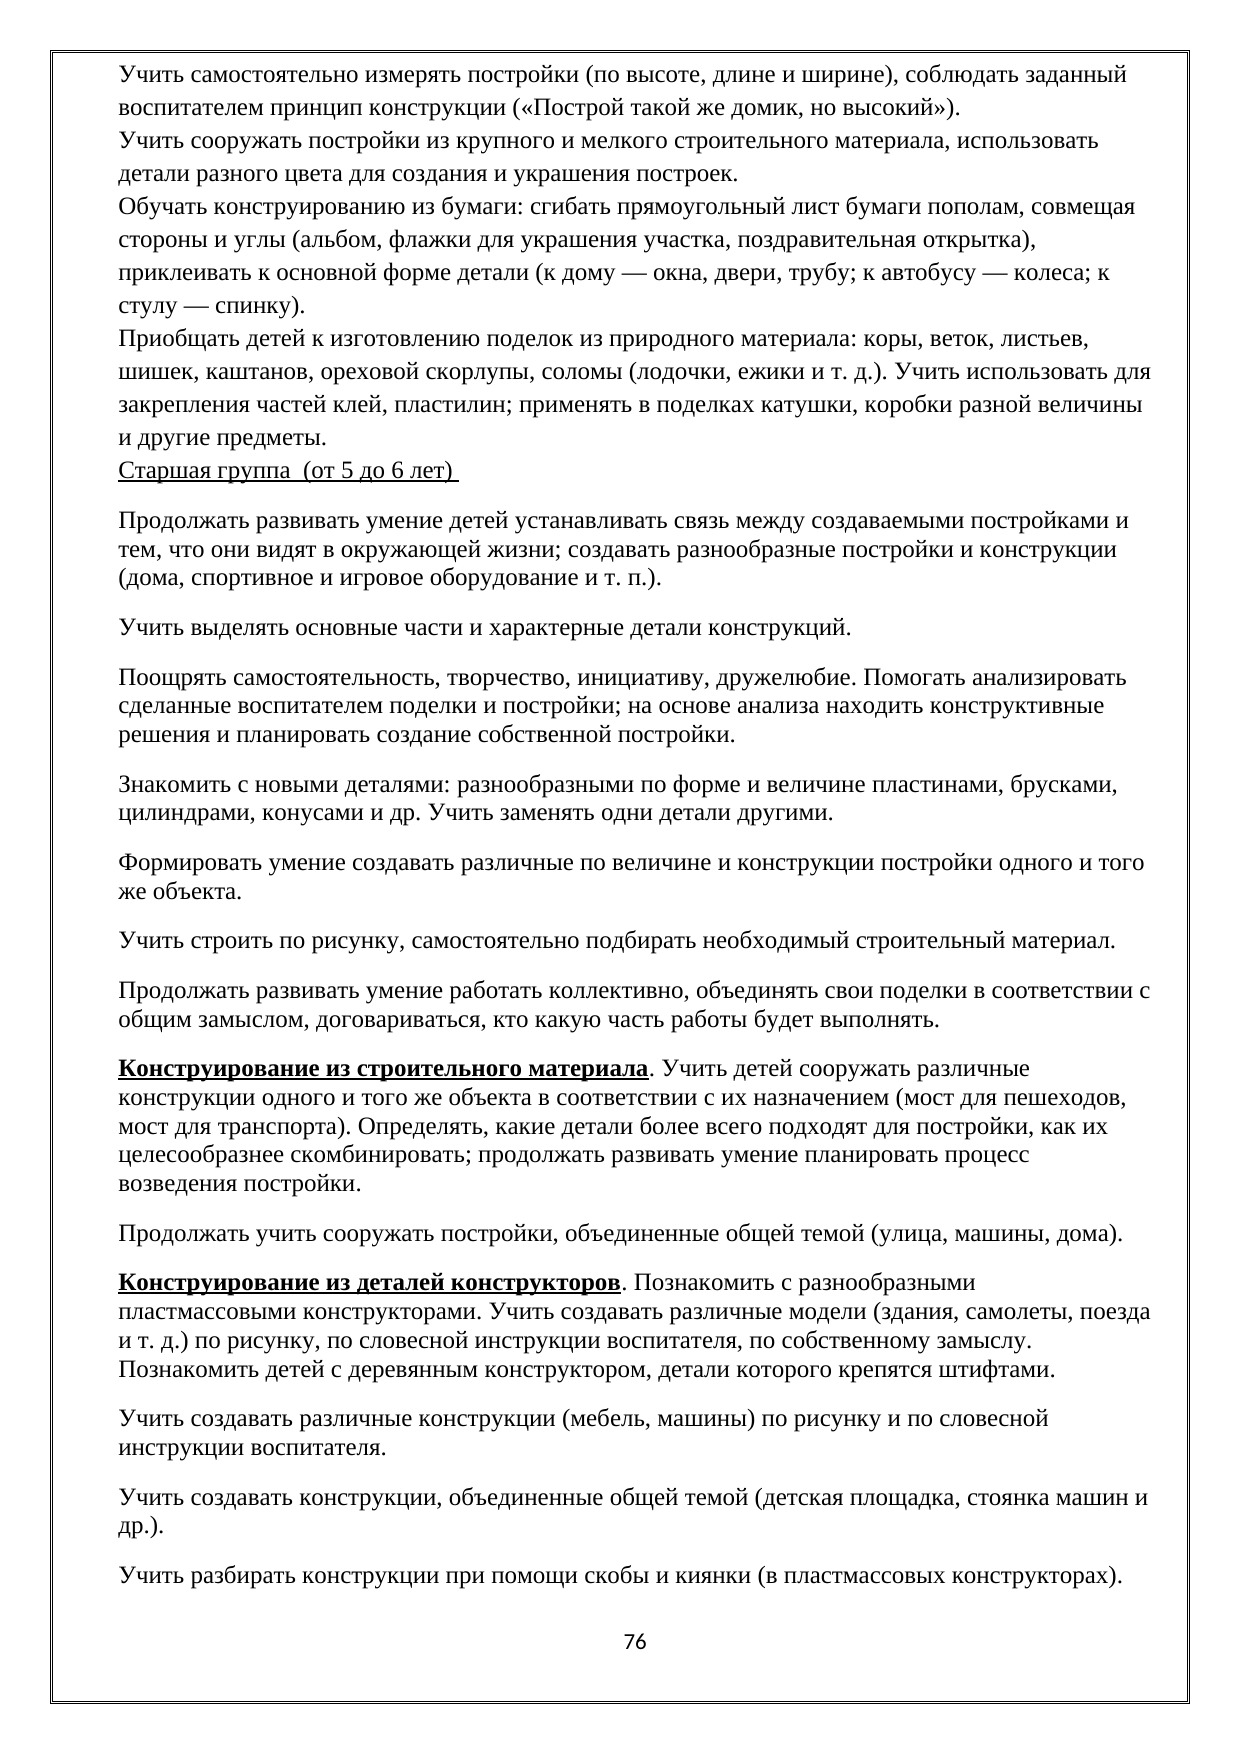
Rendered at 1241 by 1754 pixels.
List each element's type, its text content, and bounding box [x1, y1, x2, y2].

text Учить сооружать постройки из крупного и мелкого строительного материала, использовать детали разного цвета для создания и украшения построек. [118, 125, 1152, 187]
text Приобщать детей к изготовлению поделок из природного материала: коры, веток, листьев, шишек, каштанов, ореховой скорлупы, соломы (лодочки, ежики и т. д.). Учить использовать для закрепления частей клей, пластилин; применять в поделках катушки, коробки разной величины и другие предметы. [118, 323, 1152, 451]
text Продолжать учить сооружать постройки, объединенные общей темой (улица, машины, дома). [118, 1218, 1152, 1247]
text Знакомить с новыми деталями: разнообразными по форме и величине пластинами, брусками, цилиндрами, конусами и др. Учить заменять одни детали другими. [118, 769, 1152, 826]
text Обучать конструированию из бумаги: сгибать прямоугольный лист бумаги пополам, совмещая стороны и углы (альбом, флажки для украшения участка, поздравительная открытка), приклеивать к основной форме детали (к дому — окна, двери, трубу; к автобусу — колеса; к стулу — спинку). [118, 191, 1152, 319]
text Поощрять самостоятельность, творчество, инициативу, дружелюбие. Помогать анализировать сделанные воспитателем поделки и постройки; на основе анализа находить конструктивные решения и планировать создание собственной постройки. [118, 662, 1152, 748]
text Учить самостоятельно измерять постройки (по высоте, длине и ширине), соблюдать заданный воспитателем принцип конструкции («Построй такой же домик, но высокий»). [118, 59, 1152, 121]
text Учить разбирать конструкции при помощи скобы и киянки (в пластмассовых конструкторах). [118, 1560, 1152, 1589]
text Формировать умение создавать различные по величине и конструкции постройки одного и того же объекта. [118, 847, 1152, 904]
text Продолжать развивать умение детей устанавливать связь между создаваемыми постройками и тем, что они видят в окружающей жизни; создавать разнообразные постройки и конструкции (дома, спортивное и игровое оборудование и т. п.). [118, 505, 1152, 591]
text Старшая группа (от 5 до 6 лет) [118, 455, 1152, 484]
text Конструирование из деталей конструкторов. Познакомить с разнообразными пластмассовыми конструкторами. Учить создавать различные модели (здания, самолеты, поезда и т. д.) по рисунку, по словесной инструкции воспитателя, по собственному замыслу. Познакомить детей с деревянным конструктором, детали которого крепятся штифтами. [118, 1267, 1152, 1382]
text Учить выделять основные части и характерные детали конструкций. [118, 612, 1152, 641]
text Конструирование из строительного материала. Учить детей сооружать различные конструкции одного и того же объекта в соответствии с их назначением (мост для пешеходов, мост для транспорта). Определять, какие детали более всего подходят для постройки, как их целесообразнее скомбинировать; продолжать развивать умение планировать процесс возведения постройки. [118, 1053, 1152, 1197]
text Продолжать развивать умение работать коллективно, объединять свои поделки в соответствии с общим замыслом, договариваться, кто какую часть работы будет выполнять. [118, 975, 1152, 1032]
text Учить создавать различные конструкции (мебель, машины) по рисунку и по словесной инструкции воспитателя. [118, 1403, 1152, 1461]
text Учить создавать конструкции, объединенные общей темой (детская площадка, стоянка машин и др.). [118, 1482, 1152, 1539]
text Учить строить по рисунку, самостоятельно подбирать необходимый строительный материал. [118, 925, 1152, 954]
